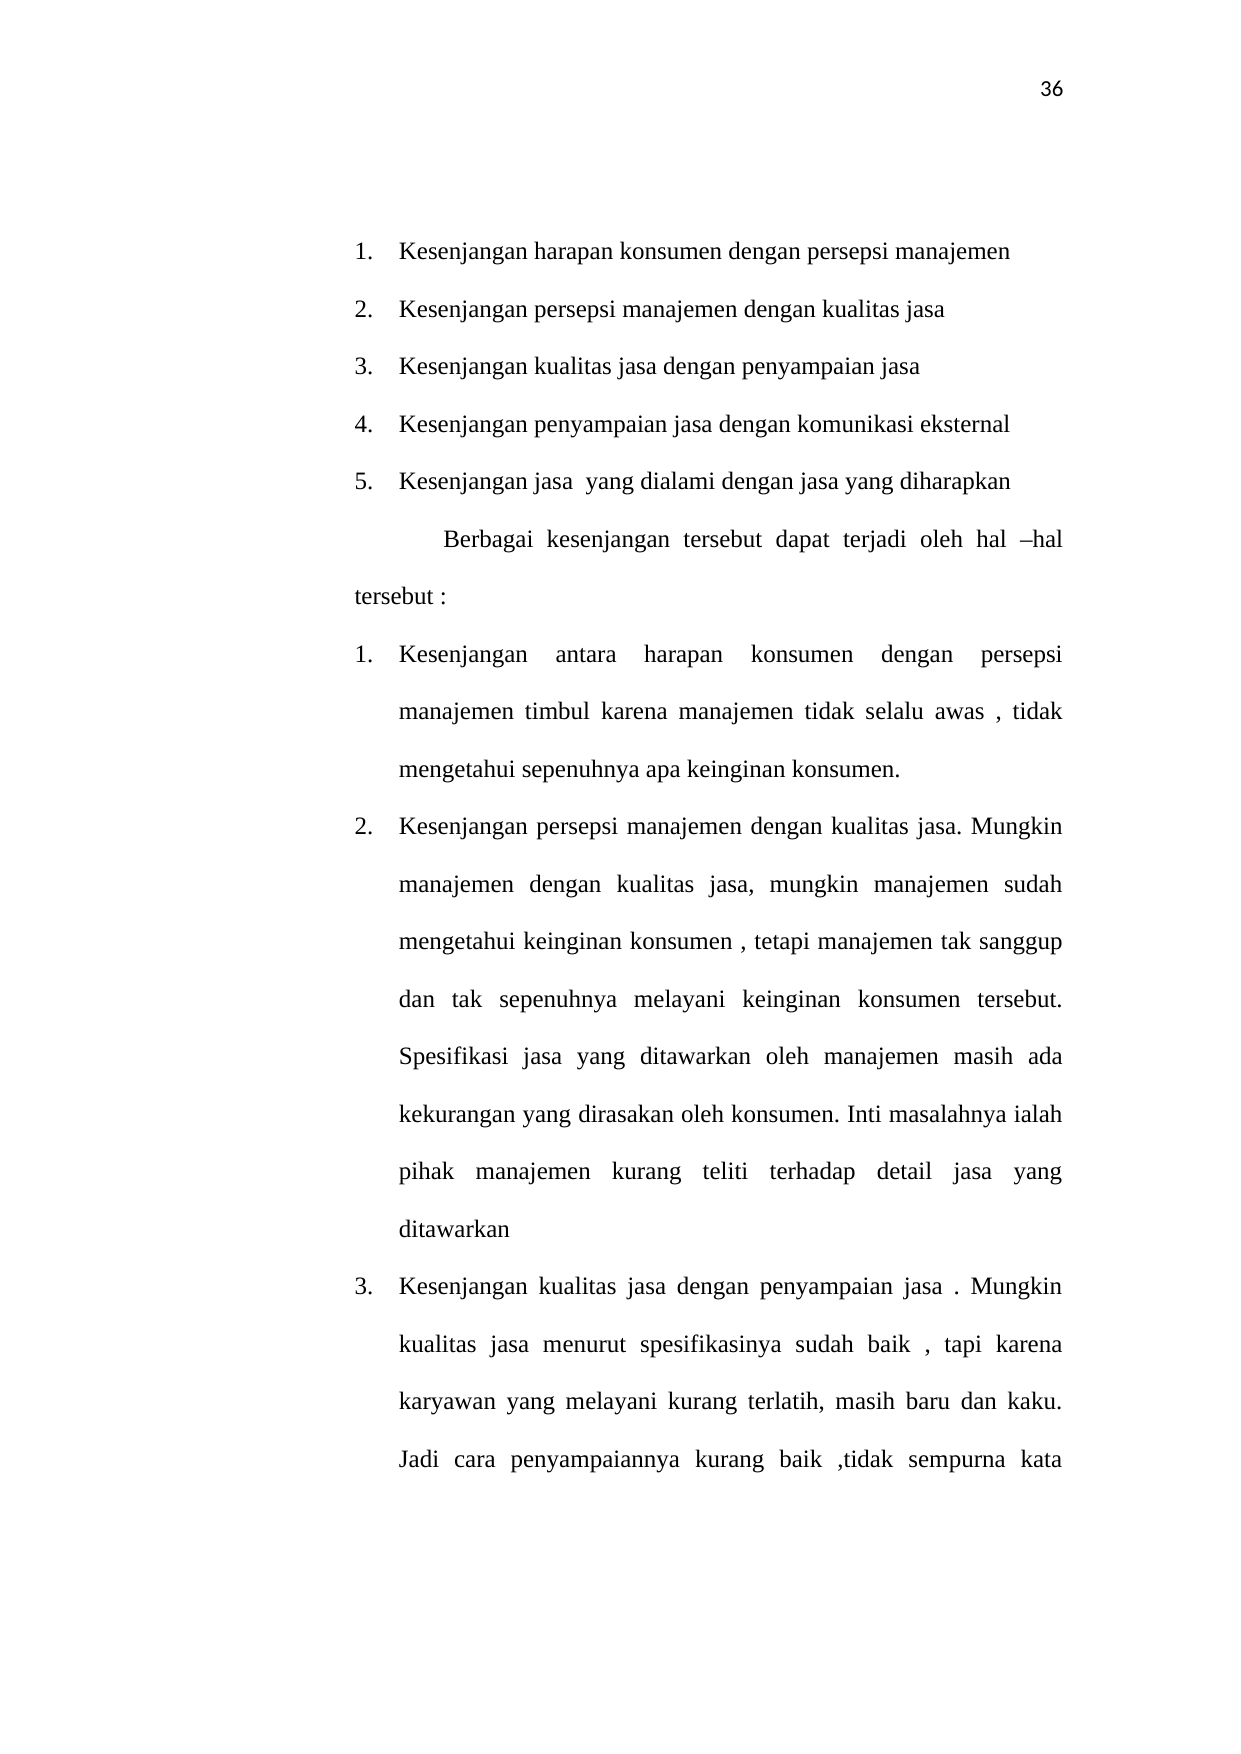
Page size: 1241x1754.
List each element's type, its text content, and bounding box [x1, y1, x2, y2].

list Kesenjangan kualitas jasa dengan penyampaian jasa [354, 351, 1063, 380]
list Kesenjangan harapan konsumen dengan persepsi manajemen [354, 236, 1063, 265]
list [354, 1271, 1063, 1472]
list Kesenjangan persepsi manajemen dengan kualitas jasa [354, 294, 1063, 322]
text Berbagai kesenjangan tersebut dapat terjadi oleh hal –hal tersebut : [354, 524, 1063, 610]
list Kesenjangan antara harapan konsumen dengan persepsi manajemen timbul karena manajemen tidak selalu awas , tidak mengetahui sepenuhnya apa keinginan konsumen. [354, 639, 1063, 782]
list Kesenjangan jasa yang dialami dengan jasa yang diharapkan [354, 466, 1063, 495]
list Kesenjangan persepsi manajemen dengan kualitas jasa. Mungkin manajemen dengan kualitas jasa, mungkin manajemen sudah mengetahui keinginan konsumen , tetapi manajemen tak sanggup dan tak sepenuhnya melayani keinginan konsumen tersebut. Spesifikasi jasa yang ditawarkan oleh manajemen masih ada kekurangan yang dirasakan oleh konsumen. Inti masalahnya ialah pihak manajemen kurang teliti terhadap detail jasa yang ditawarkan [354, 811, 1063, 1242]
list Kesenjangan penyampaian jasa dengan komunikasi eksternal [354, 409, 1063, 437]
